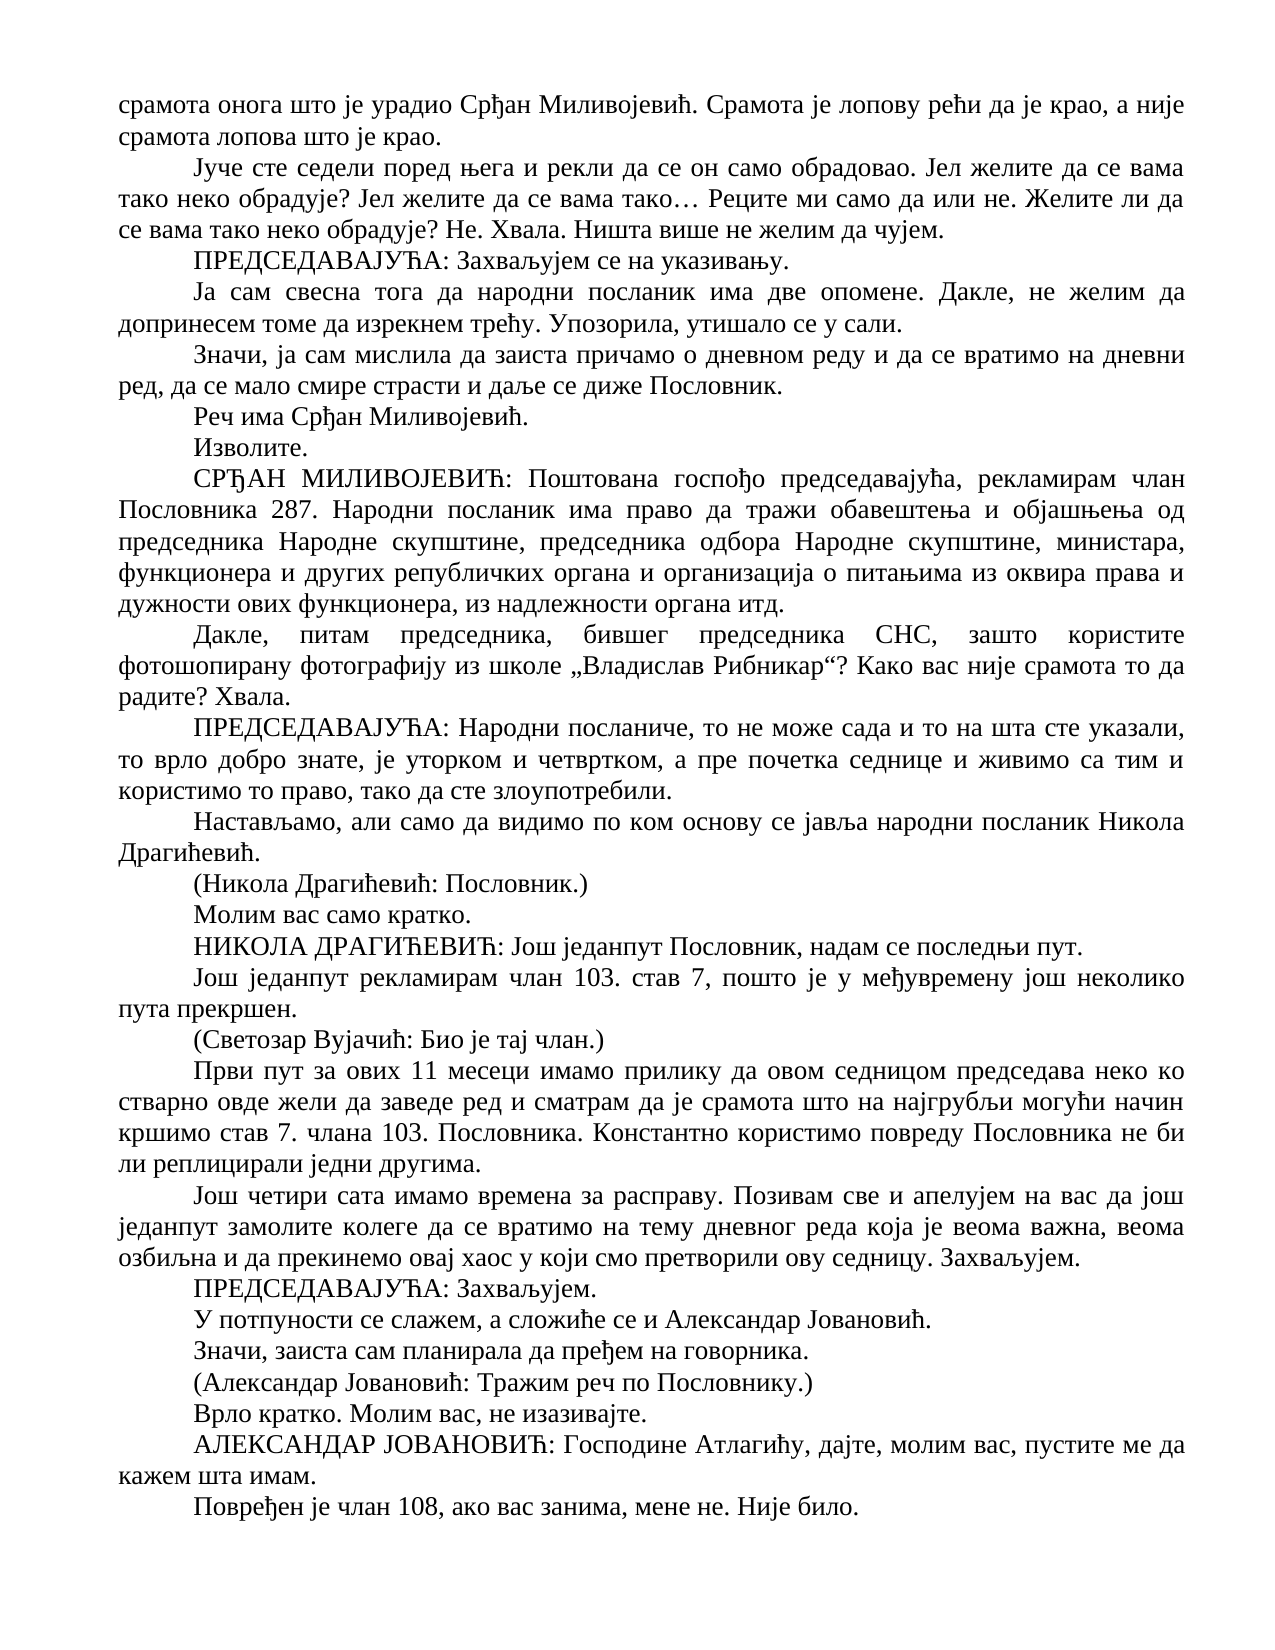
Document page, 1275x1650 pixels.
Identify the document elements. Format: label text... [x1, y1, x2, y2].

text ПРЕДСЕДАВАЈУЋА: Захваљујем. [118, 1272, 1186, 1303]
text (Александар Јовановић: Тражим реч по Пословнику.) [118, 1366, 1186, 1397]
text Врло кратко. Молим вас, не изазивајте. [118, 1397, 1186, 1428]
text Јуче сте седели поред њега и рекли да се он само обрадовао. Јел желите да се вама тако неко обрадује? Јел желите да се вама тако… Реците ми само да или не. Желите ли да се вама тако неко обрадује? Не. Хвала. Ништа више не желим да чујем. [118, 151, 1186, 244]
text Изволите. [118, 431, 1186, 462]
text Реч има Срђан Миливојевић. [118, 400, 1186, 431]
text Молим вас само кратко. [118, 898, 1186, 929]
text Значи, ја сам мислила да заиста причамо о дневном реду и да се вратимо на дневни ред, да се мало смире страсти и даље се диже Пословник. [118, 338, 1186, 400]
text Повређен је члан 108, ако вас занима, мене не. Није било. [118, 1490, 1186, 1521]
text Још једанпут рекламирам члан 103. став 7, пошто је у међувремену још неколико пута прекршен. [118, 961, 1186, 1023]
text У потпуности се слажем, а сложиће се и Александар Јовановић. [118, 1303, 1186, 1334]
text (Светозар Вујачић: Био је тај члан.) [118, 1023, 1186, 1054]
text (Никола Драгићевић: Пословник.) [118, 867, 1186, 898]
text ПРЕДСЕДАВАЈУЋА: Захваљујем се на указивању. [118, 244, 1186, 276]
text Значи, заиста сам планирала да пређем на говорника. [118, 1334, 1186, 1366]
text НИКОЛА ДРАГИЋЕВИЋ: Још једанпут Пословник, надам се последњи пут. [118, 929, 1186, 961]
text Дакле, питам председника, бившег председника СНС, зашто користите фотошопирану фотографију из школе „Владислав Рибникар“? Како вас није срамота то да радите? Хвала. [118, 618, 1186, 712]
text ПРЕДСЕДАВАЈУЋА: Народни посланиче, то не може сада и то на шта сте указали, то врло добро знате, је уторком и четвртком, а пре почетка седнице и живимо са тим и користимо то право, тако да сте злоупотребили. [118, 712, 1186, 805]
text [118, 89, 1186, 151]
text Настављамо, али само да видимо по ком основу се јавља народни посланик Никола Драгићевић. [118, 805, 1186, 867]
text АЛЕКСАНДАР ЈОВАНОВИЋ: Господине Атлагићу, дајте, молим вас, пустите ме да кажем шта имам. [118, 1428, 1186, 1490]
text Први пут за ових 11 месеци имамо прилику да овом седницом председава неко ко стварно овде жели да заведе ред и сматрам да је срамота што на најгрубљи могући начин кршимо став 7. члана 103. Пословника. Константно користимо повреду Пословника не би ли реплицирали једни другима. [118, 1054, 1186, 1179]
text Још четири сата имамо времена за расправу. Позивам све и апелујем на вас да још једанпут замолите колеге да се вратимо на тему дневног реда која је веома важна, веома озбиљна и да прекинемо овај хаос у који смо претворили ову седницу. Захваљујем. [118, 1179, 1186, 1272]
text СРЂАН МИЛИВОЈЕВИЋ: Поштована госпођо председавајућа, рекламирам члан Пословника 287. Народни посланик има право да тражи обавештења и објашњења од председника Народне скупштине, председника одбора Народне скупштине, министара, функционера и других републичких органа и организација о питањима из оквира права и дужности ових функционера, из надлежности органа итд. [118, 462, 1186, 618]
text Ја сам свесна тога да народни посланик има две опомене. Дакле, не желим да допринесем томе да изрекнем трећу. Упозорила, утишало се у сали. [118, 276, 1186, 338]
